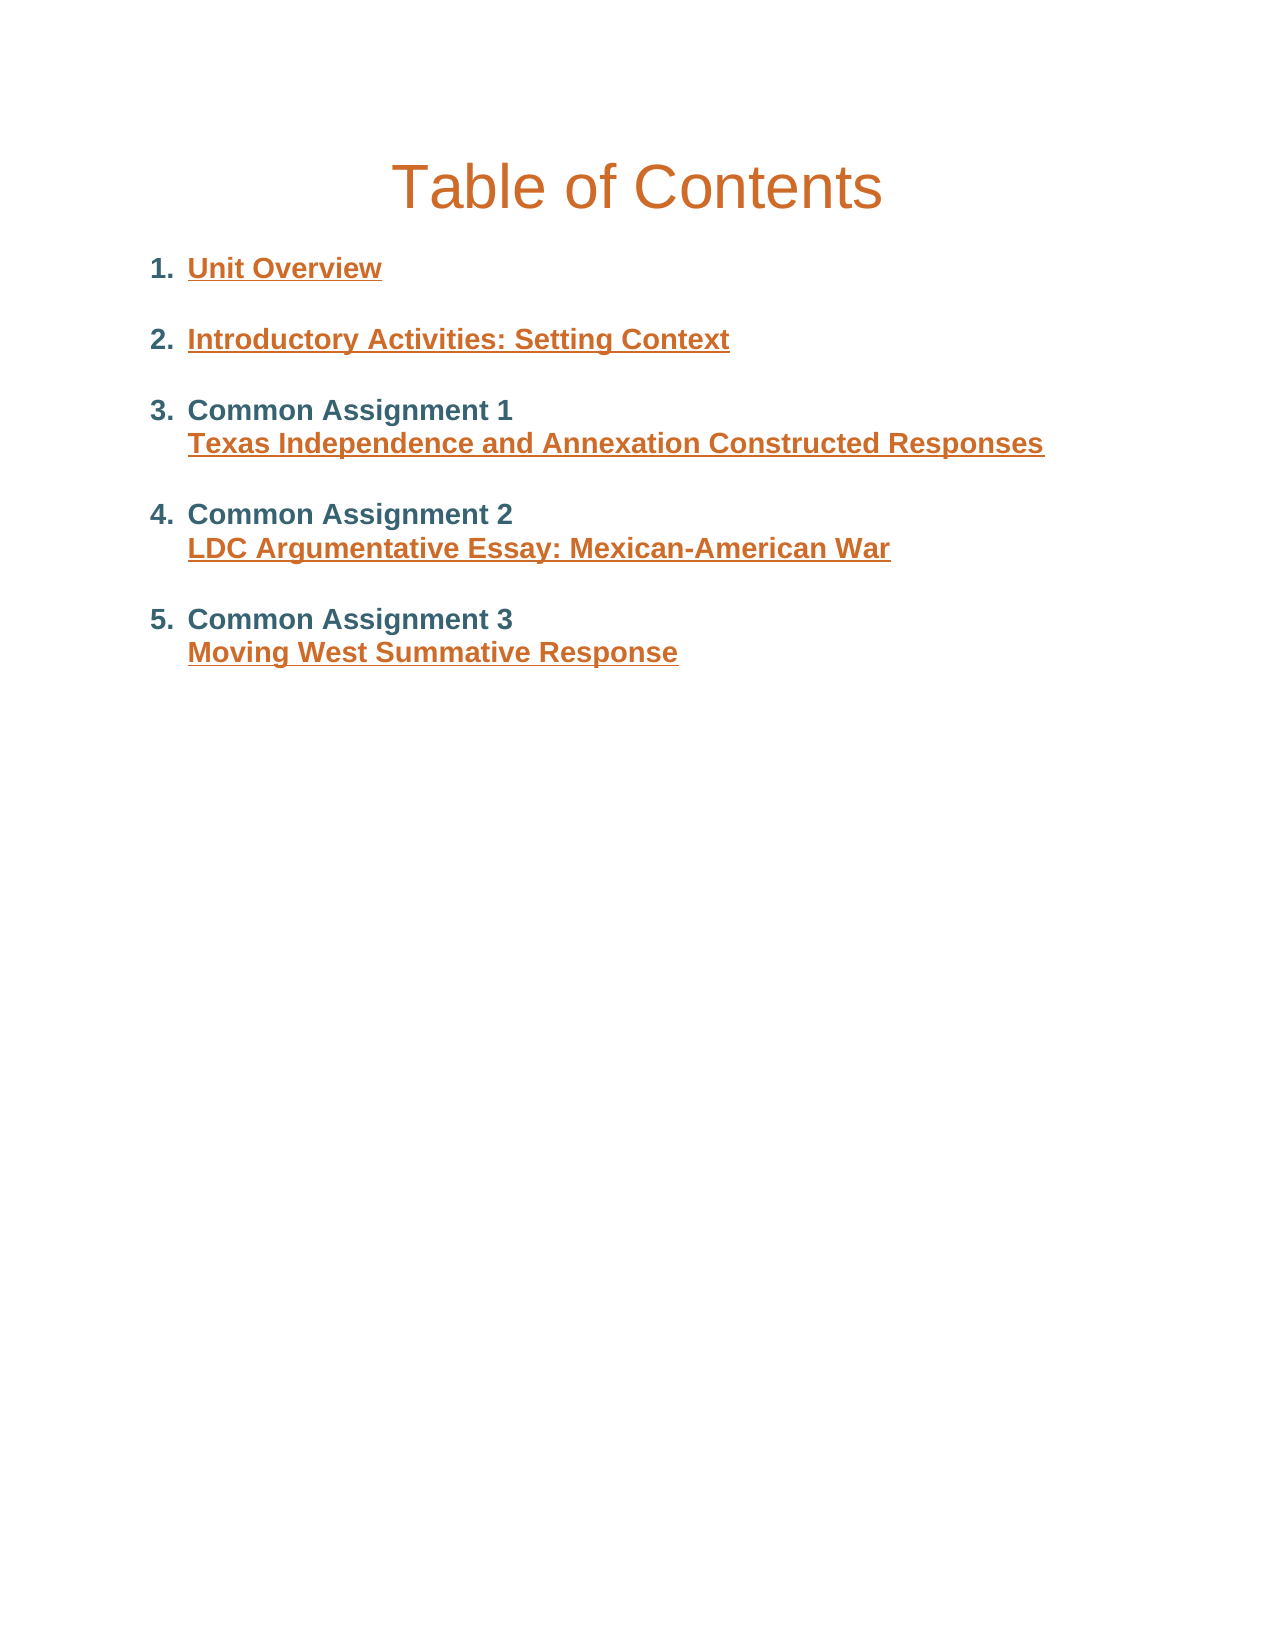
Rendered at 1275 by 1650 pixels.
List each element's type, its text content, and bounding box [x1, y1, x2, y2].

list Unit Overview [150, 251, 1162, 284]
list Introductory Activities: Setting Context [150, 322, 1162, 355]
list Common Assignment 2 LDC Argumentative Essay: Mexican-American War [150, 497, 1162, 564]
list Common Assignment 1 Texas Independence and Annexation Constructed Responses [150, 393, 1162, 460]
text Table of Contents [112, 150, 1162, 222]
list Common Assignment 3 Moving West Summative Response [150, 602, 1162, 669]
